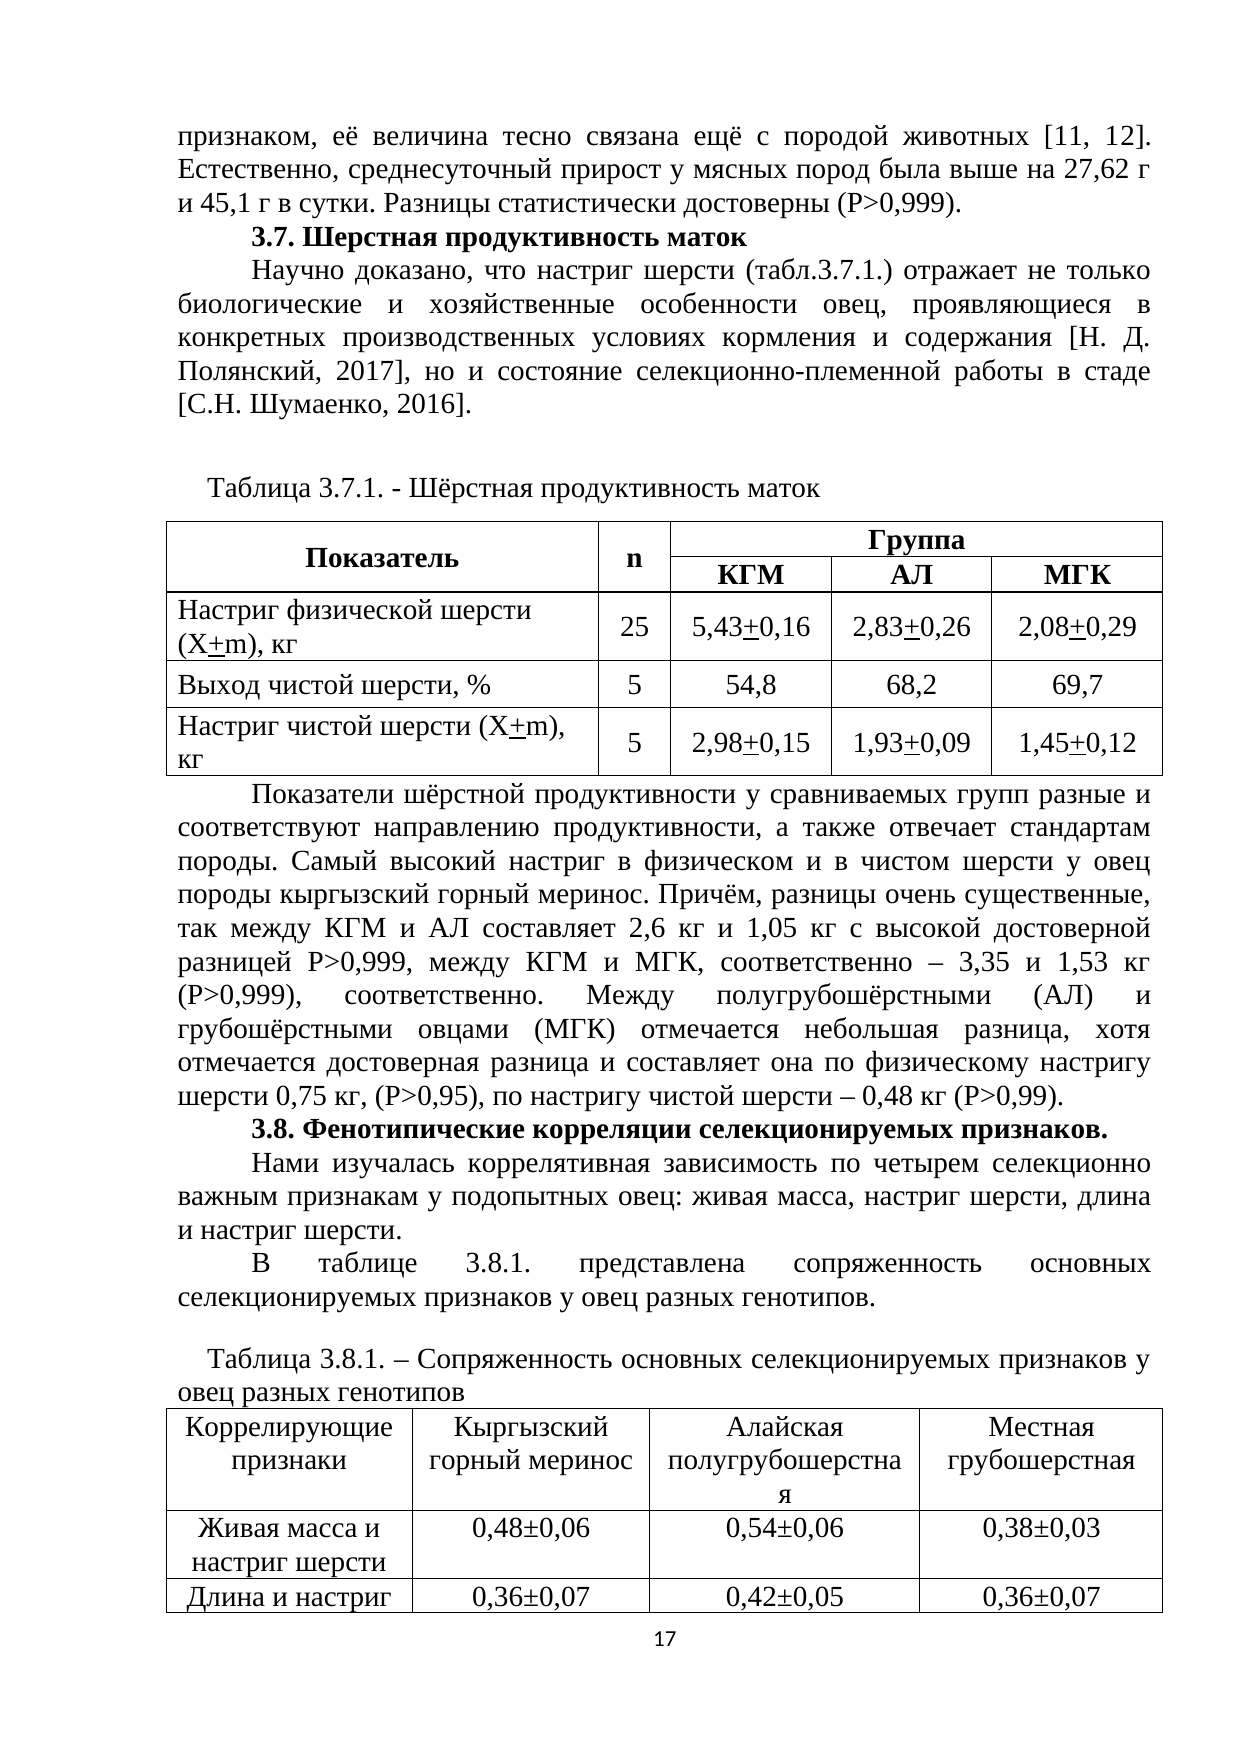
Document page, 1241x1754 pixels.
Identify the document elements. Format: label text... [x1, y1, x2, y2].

table_cell АЛ [832, 557, 991, 591]
table_header Коррелирующие признаки [167, 1409, 412, 1509]
table_header Местная грубошерстная [920, 1409, 1162, 1509]
text Нами изучалась коррелятивная зависимость по четырем селекционно важным признакам у подопытных овец: живая масса, настриг шерсти, длина и настриг шерсти. [177, 1145, 1152, 1246]
text Таблица 3.7.1. - Шёрстная продуктивность маток [177, 470, 1152, 504]
table_cell 0,36±0,07 [413, 1579, 649, 1612]
table_cell 0,38±0,03 [920, 1511, 1162, 1578]
table_cell КГМ [671, 557, 831, 591]
table_header Группа [671, 522, 1162, 556]
table_cell Выход чистой шерсти, % [167, 661, 598, 707]
table_cell 0,36±0,07 [920, 1579, 1162, 1612]
table_cell 0,54±0,06 [650, 1511, 919, 1578]
table_header Алайская полугрубошерстная [650, 1409, 919, 1509]
table_cell 0,42±0,05 [650, 1579, 919, 1612]
table_cell 0,48±0,06 [413, 1511, 649, 1578]
table_cell 2,98+0,15 [671, 708, 831, 775]
table_cell 5 [599, 661, 670, 707]
text В таблице 3.8.1. представлена сопряженность основных селекционируемых признаков у овец разных генотипов. [177, 1246, 1152, 1313]
table_cell Живая масса и настриг шерсти [167, 1511, 412, 1578]
table_header Кыргызский горный меринос [413, 1409, 649, 1509]
text 3.8. Фенотипические корреляции селекционируемых признаков. [177, 1111, 1152, 1145]
table_cell 68,2 [832, 661, 991, 707]
table_cell 2,08+0,29 [992, 593, 1162, 659]
table_cell 5,43+0,16 [671, 593, 831, 659]
table_cell 1,45+0,12 [992, 708, 1162, 775]
table_cell 69,7 [992, 661, 1162, 707]
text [177, 118, 1152, 219]
table_cell 1,93+0,09 [832, 708, 991, 775]
table_cell 5 [599, 708, 670, 775]
table_cell 25 [599, 593, 670, 659]
table_cell Настриг физической шерсти (X+m), кг [167, 593, 598, 659]
table_cell 2,83+0,26 [832, 593, 991, 659]
text 3.7. Шерстная продуктивность маток [177, 219, 1152, 252]
text Научно доказано, что настриг шерсти (табл.3.7.1.) отражает не только биологические и хозяйственные особенности овец, проявляющиеся в конкретных производственных условиях кормления и содержания [Н. Д. Полянский, 2017], но и состояние селекционно-племенной работы в стаде [С.Н. Шумаенко, 2016]. [177, 252, 1152, 420]
table_cell 54,8 [671, 661, 831, 707]
table_cell Настриг чистой шерсти (X+m), кг [167, 708, 598, 775]
table_header Показатель [167, 522, 598, 591]
text Показатели шёрстной продуктивности у сравниваемых групп разные и соответствуют направлению продуктивности, а также отвечает стандартам породы. Самый высокий настриг в физическом и в чистом шерсти у овец породы кыргызский горный меринос. Причём, разницы очень существенные, так между КГМ и АЛ составляет 2,6 кг и 1,05 кг с высокой достоверной разницей Р>0,999, между КГМ и МГК, соответственно – 3,35 и 1,53 кг (Р>0,999), соответственно. Между полугрубошёрстными (АЛ) и грубошёрстными овцами (МГК) отмечается небольшая разница, хотя отмечается достоверная разница и составляет она по физическому настригу шерсти 0,75 кг, (Р>0,95), по настригу чистой шерсти – 0,48 кг (Р>0,99). [177, 776, 1152, 1111]
table_cell МГК [992, 557, 1162, 591]
table_header n [599, 522, 670, 591]
text Таблица 3.8.1. – Сопряженность основных селекционируемых признаков у овец разных генотипов [177, 1341, 1152, 1408]
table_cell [167, 1579, 412, 1612]
